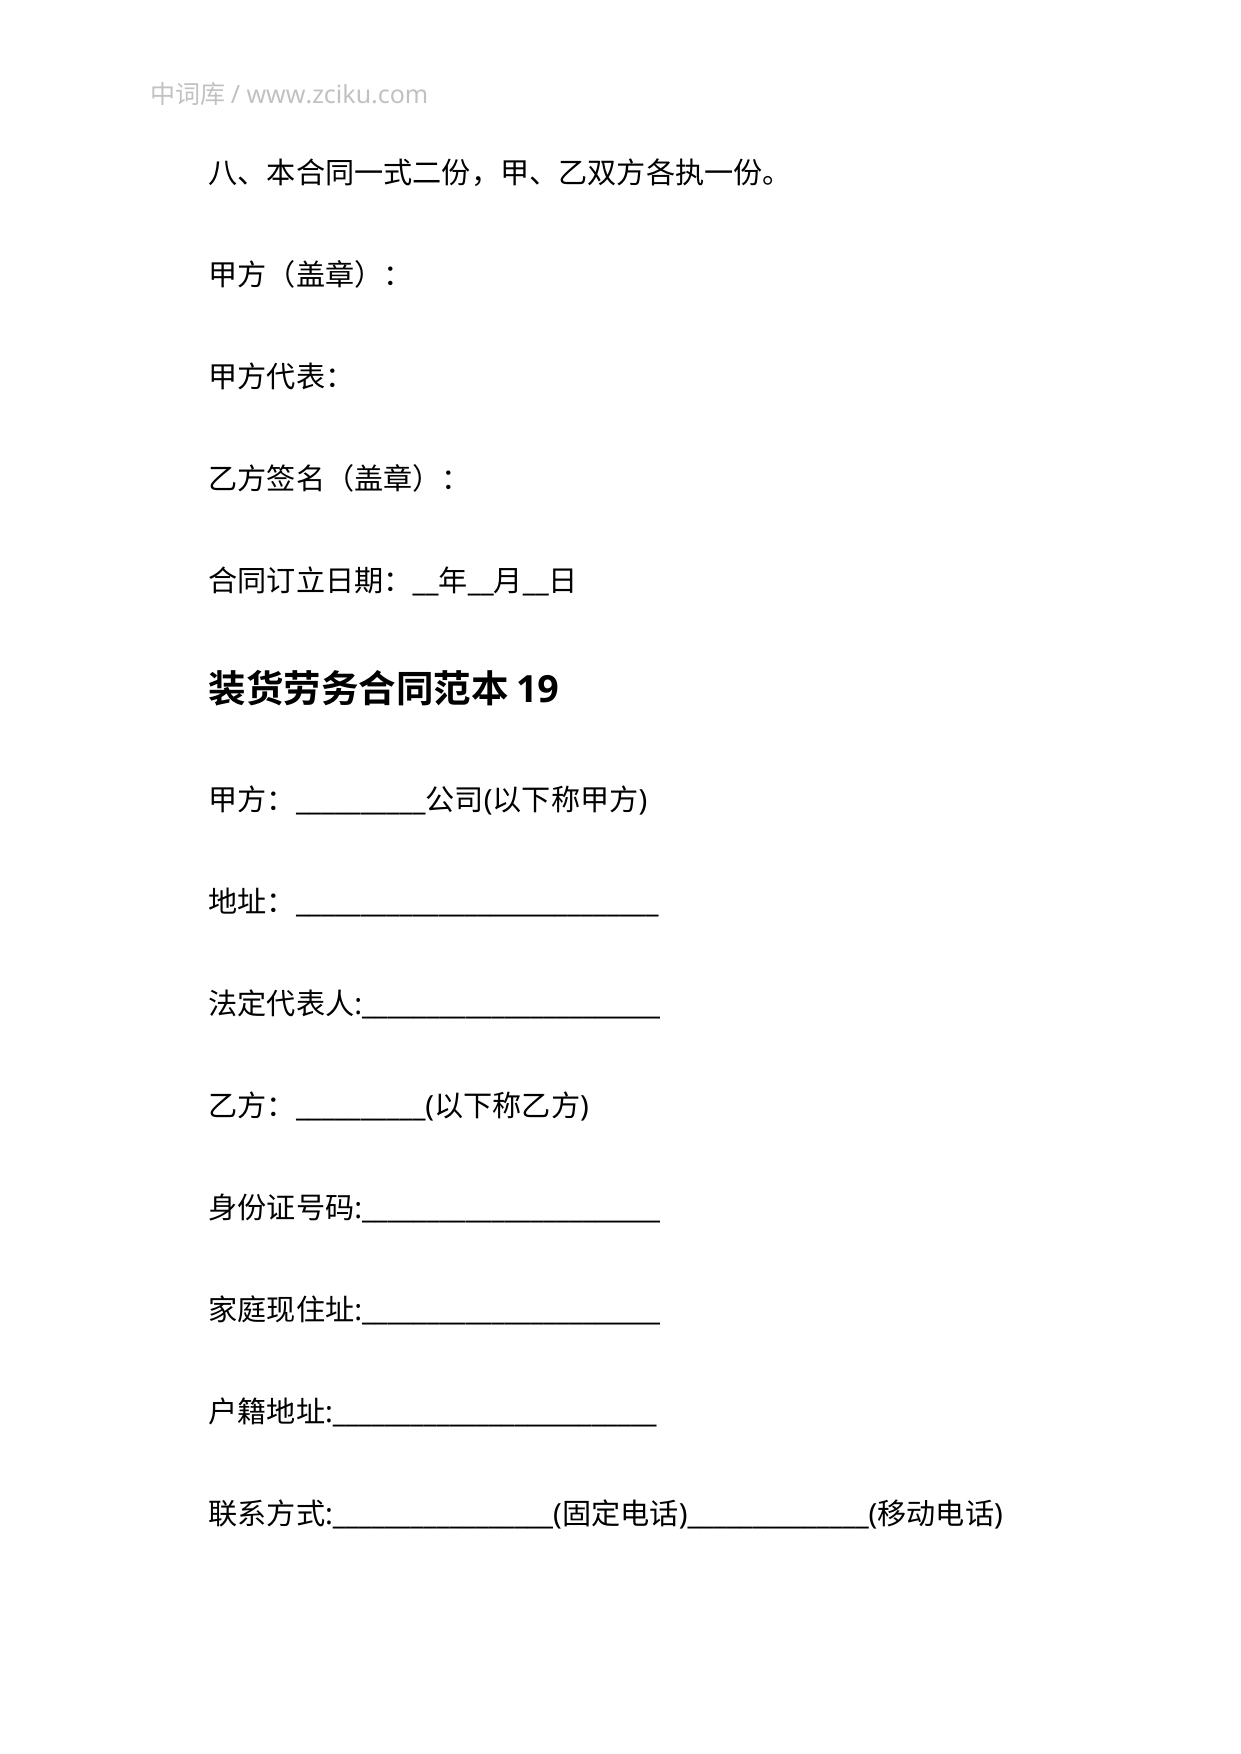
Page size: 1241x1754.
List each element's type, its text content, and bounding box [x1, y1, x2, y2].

text 甲方（盖章）： [150, 252, 1090, 294]
text 甲方代表： [150, 353, 1090, 396]
text 乙方签名（盖章）： [150, 455, 1090, 498]
text 装货劳务合同范本19 [150, 659, 1090, 713]
text 八、本合同一式二份，甲、乙双方各执一份。 [150, 150, 1090, 192]
text 法定代表人:_______________________ [150, 981, 1090, 1023]
text 户籍地址:_________________________ [150, 1388, 1090, 1431]
text 联系方式:_________________(固定电话)______________(移动电话) [150, 1491, 1090, 1533]
text 家庭现住址:_______________________ [150, 1287, 1090, 1329]
text 地址：____________________________ [150, 879, 1090, 921]
text 乙方：__________(以下称乙方) [150, 1083, 1090, 1125]
text 身份证号码:_______________________ [150, 1184, 1090, 1227]
text 甲方：__________公司(以下称甲方) [150, 777, 1090, 819]
text 合同订立日期：__年__月__日 [150, 557, 1090, 599]
